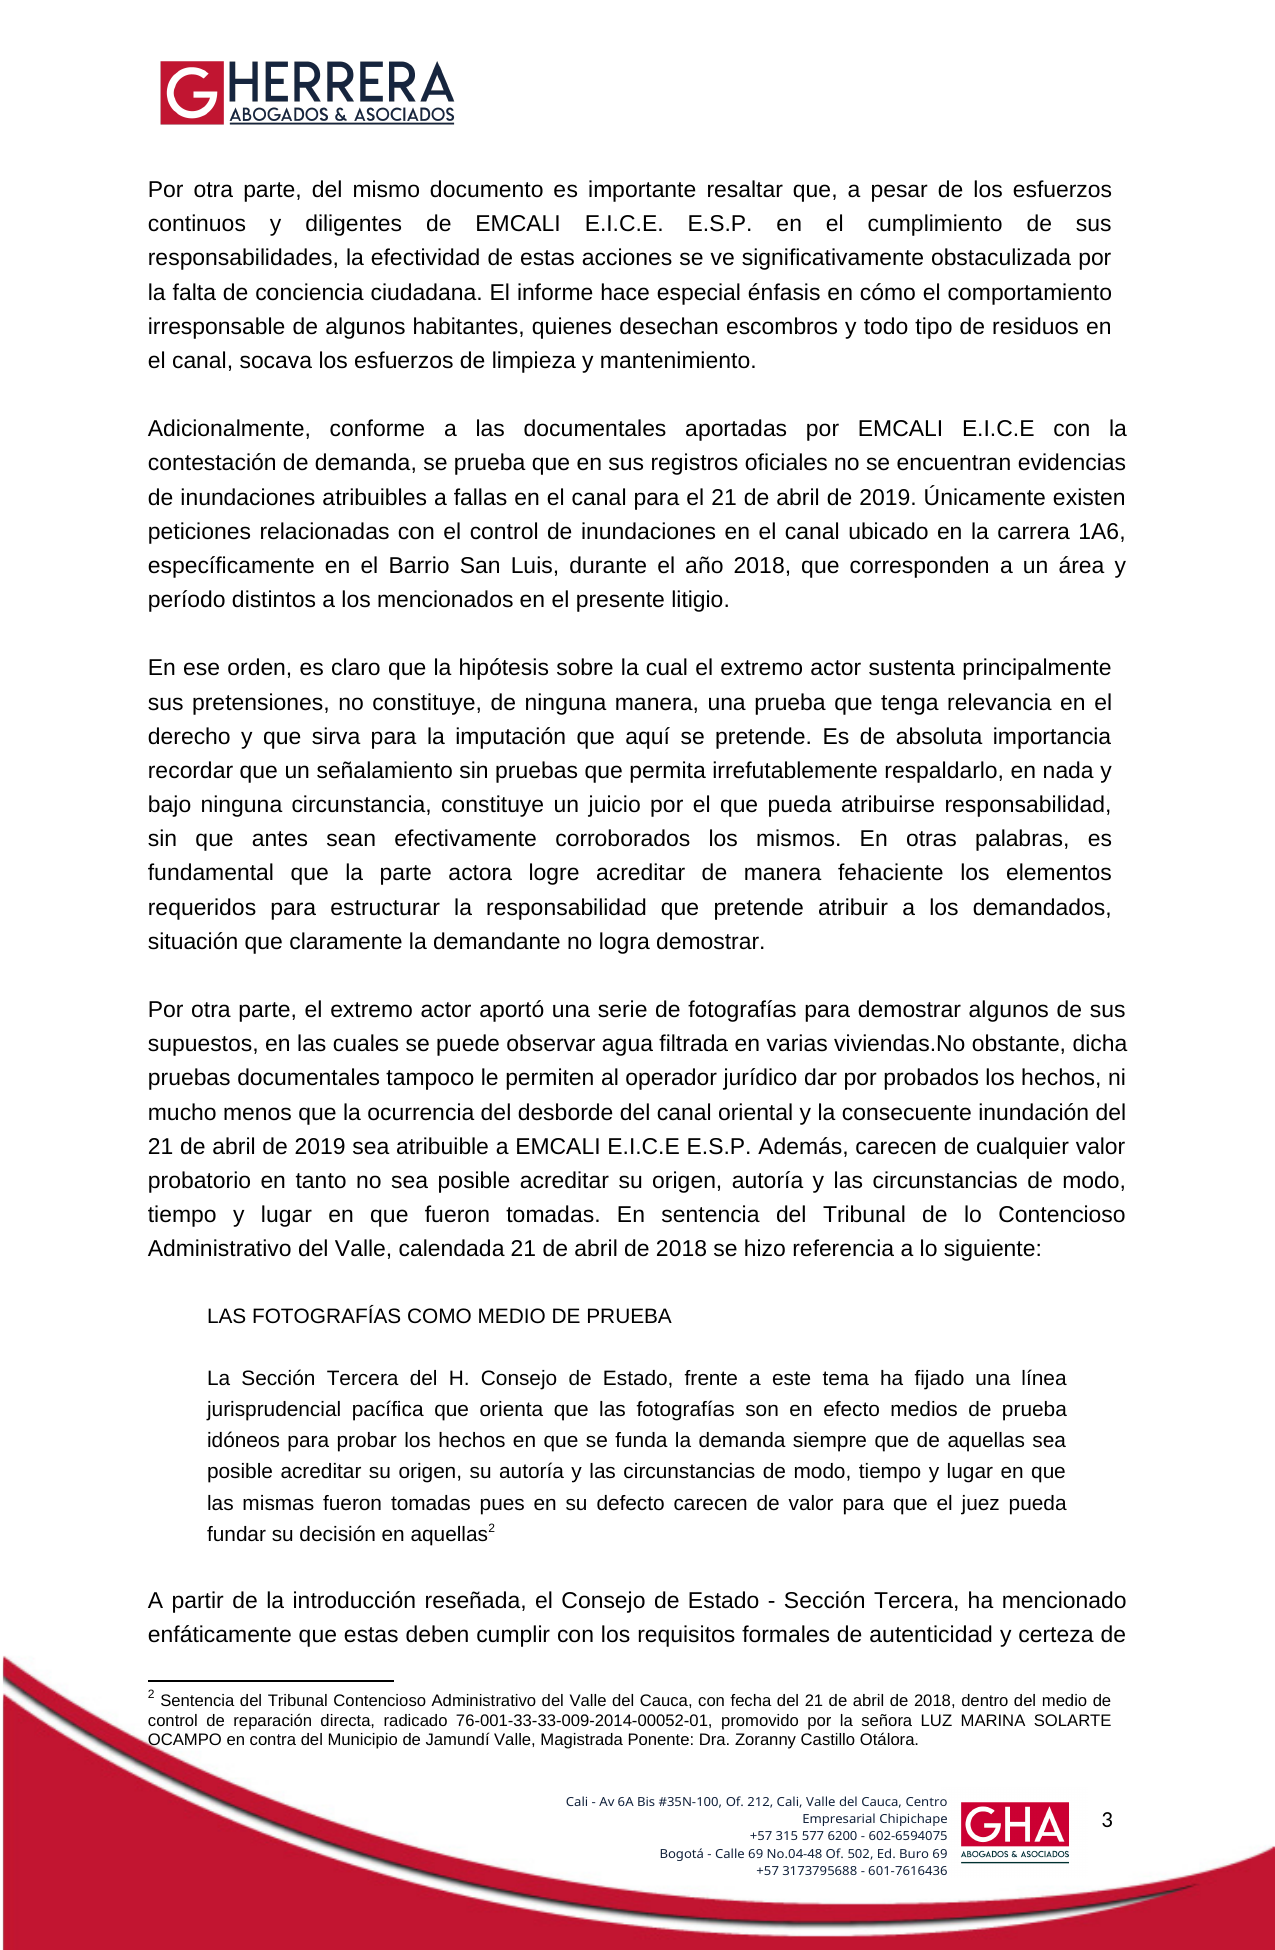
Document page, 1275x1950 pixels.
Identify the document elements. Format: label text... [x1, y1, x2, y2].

text Por otra parte, del mismo documento es importante resaltar que, a pesar de los esfuerzos continuos y diligentes de EMCALI E.I.C.E. E.S.P. en el cumplimiento de sus responsabilidades, la efectividad de estas acciones se ve significativamente obstaculizada por la falta de conciencia ciudadana. El informe hace especial énfasis en cómo el comportamiento irresponsable de algunos habitantes, quienes desechan escombros y todo tipo de residuos en el canal, socava los esfuerzos de limpieza y mantenimiento. [148, 176, 1112, 373]
text Adicionalmente, conforme a las documentales aportadas por EMCALI E.I.C.E con la contestación de demanda, se prueba que en sus registros oficiales no se encuentran evidencias de inundaciones atribuibles a fallas en el canal para el 21 de abril de 2019. Únicamente existen peticiones relacionadas con el control de inundaciones en el canal ubicado en la carrera 1A6, específicamente en el Barrio San Luis, durante el año 2018, que corresponden a un área y período distintos a los mencionados en el presente litigio. [148, 415, 1127, 612]
text Por otra parte, el extremo actor aportó una serie de fotografías para demostrar algunos de sus supuestos, en las cuales se puede observar agua filtrada en varias viviendas.No obstante, dicha pruebas documentales tampoco le permiten al operador jurídico dar por probados los hechos, ni mucho menos que la ocurrencia del desborde del canal oriental y la consecuente inundación del 21 de abril de 2019 sea atribuible a EMCALI E.I.C.E E.S.P. Además, carecen de cualquier valor probatorio en tanto no sea posible acreditar su origen, autoría y las circunstancias de modo, tiempo y lugar en que fueron tomadas. En sentencia del Tribunal de lo Contencioso Administrativo del Valle, calendada 21 de abril de 2018 se hizo referencia a lo siguiente: [148, 996, 1127, 1262]
picture [146, 43, 469, 142]
picture [2, 1643, 1275, 1950]
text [148, 1587, 1127, 1647]
text En ese orden, es claro que la hipótesis sobre la cual el extremo actor sustenta principalmente sus pretensiones, no constituye, de ninguna manera, una prueba que tenga relevancia en el derecho y que sirva para la imputación que aquí se pretende. Es de absoluta importancia recordar que un señalamiento sin pruebas que permita irrefutablemente respaldarlo, en nada y bajo ninguna circunstancia, constituye un juicio por el que pueda atribuirse responsabilidad, sin que antes sean efectivamente corroborados los mismos. En otras palabras, es fundamental que la parte actora logre acreditar de manera fehaciente los elementos requeridos para estructurar la responsabilidad que pretende atribuir a los demandados, situación que claramente la demandante no logra demostrar. [148, 654, 1112, 954]
text La Sección Tercera del H. Consejo de Estado, frente a este tema ha fijado una línea jurisprudencial pacífica que orienta que las fotografías son en efecto medios de prueba idóneos para probar los hechos en que se funda la demanda siempre que de aquellas sea posible acreditar su origen, su autoría y las circunstancias de modo, tiempo y lugar en que las mismas fueron tomadas pues en su defecto carecen de valor para que el juez pueda fundar su decisión en aquellas [207, 1366, 1068, 1546]
text LAS FOTOGRAFÍAS COMO MEDIO DE PRUEBA [207, 1303, 1068, 1327]
